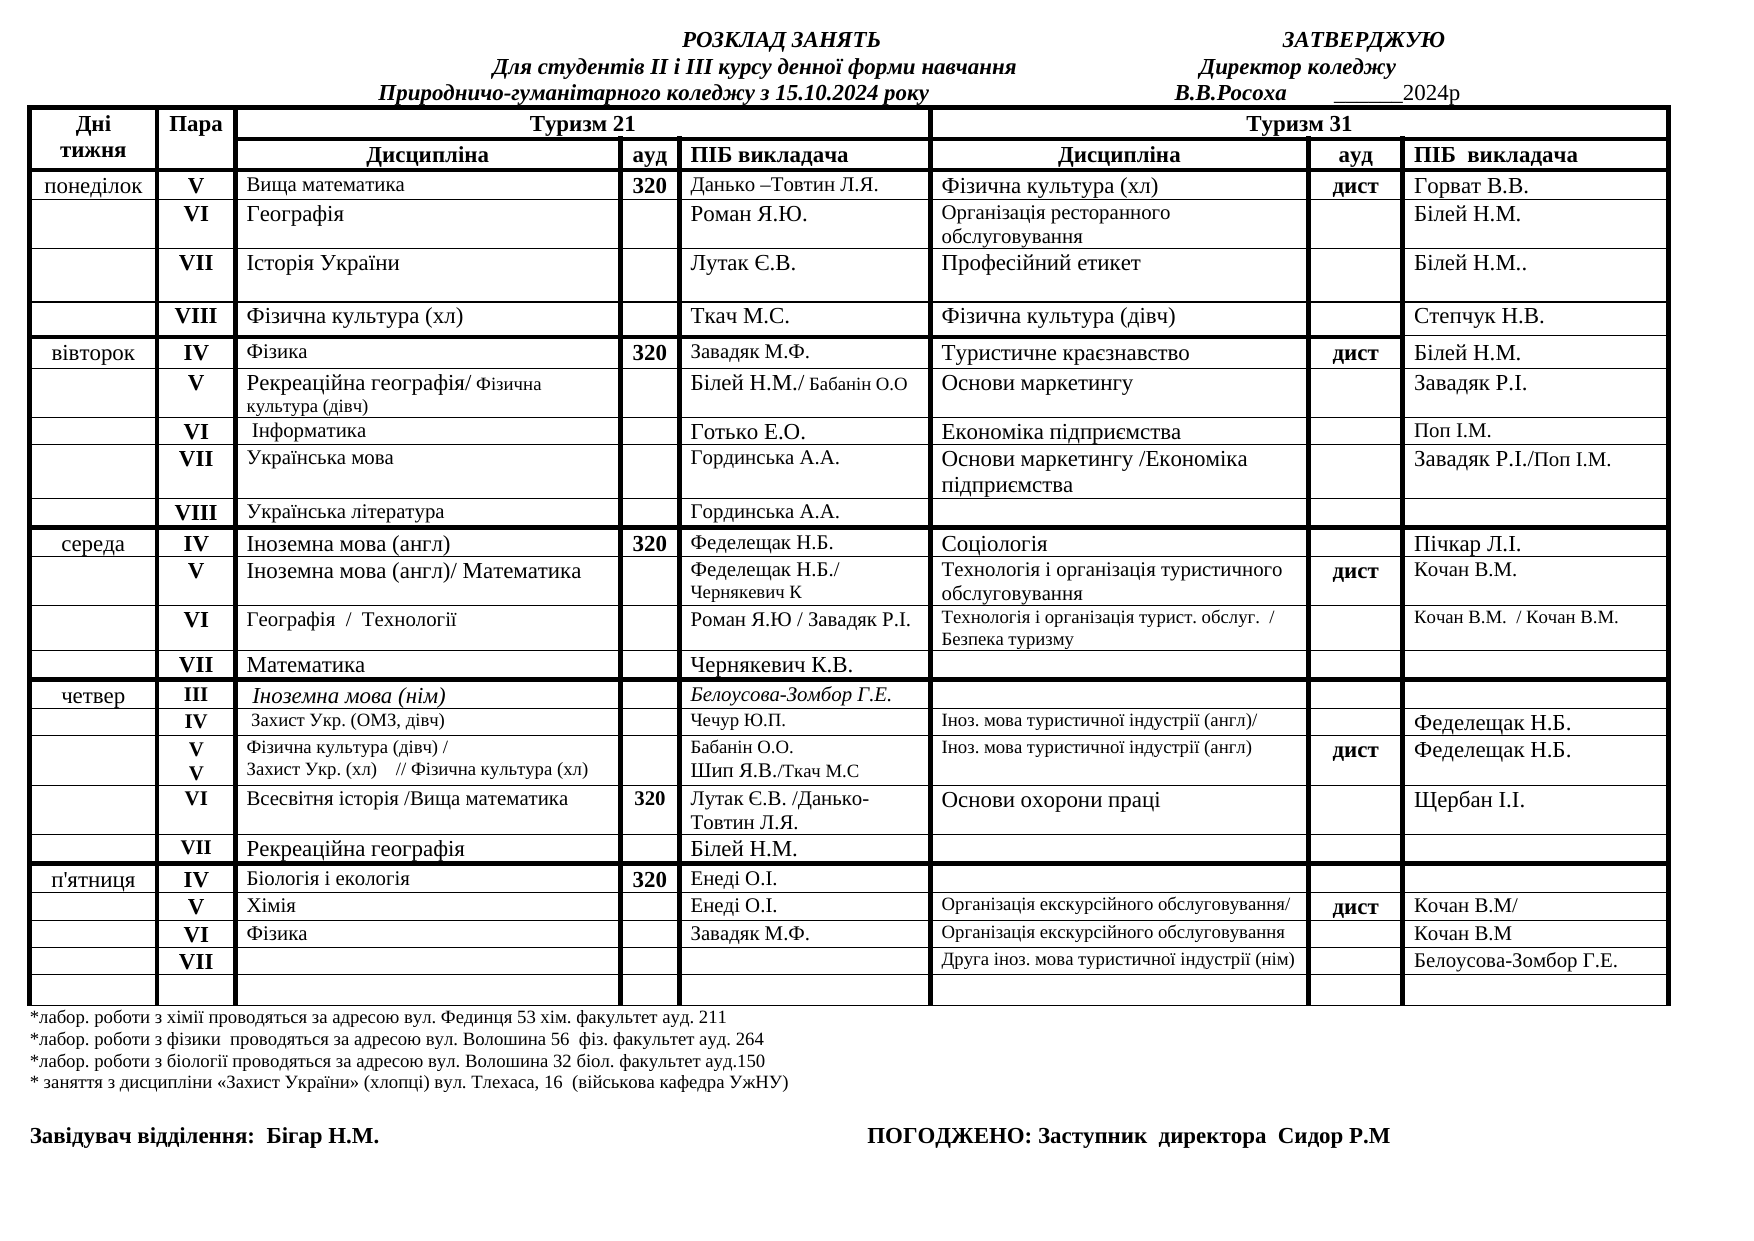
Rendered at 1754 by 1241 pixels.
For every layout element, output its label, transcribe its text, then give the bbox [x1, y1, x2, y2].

table_cell Дисципліна [238, 141, 618, 167]
table_cell [32, 736, 155, 784]
table_cell ауд [623, 141, 677, 167]
table_cell Енеді О.І. [682, 866, 928, 892]
table_cell [159, 975, 233, 1005]
table_cell [1311, 303, 1400, 334]
table_cell Бабанін О.О. Шип Я.В./Ткач М.С [682, 736, 928, 784]
table_cell Рекреаційна географія/ Фізична культура (дівч) [238, 369, 618, 417]
table_cell ПІБ викладача [682, 141, 928, 167]
table_cell Географія [238, 200, 618, 248]
table_cell Білей Н.М.. [1405, 249, 1666, 301]
table_cell [933, 975, 1306, 1005]
table_header Пара [159, 110, 233, 167]
table_cell Чечур Ю.П. [682, 709, 928, 735]
table_cell Білей Н.М. [1405, 200, 1666, 248]
table_cell Фізична культура (дівч) / Захист Укр. (хл) // Фізична культура (хл) [238, 736, 618, 784]
table_cell Фізика [238, 339, 618, 368]
table_cell Гординська А.А. [682, 445, 928, 498]
table_cell ІV [159, 866, 233, 892]
table_cell 320 [623, 786, 677, 834]
table_cell Математика [238, 651, 618, 677]
table_cell [682, 948, 928, 974]
table_cell Роман Я.Ю. [682, 200, 928, 248]
table_cell Данько –Товтин Л.Я. [682, 172, 928, 198]
text *лабор. роботи з фізики проводяться за адресою вул. Волошина 56 фіз. факультет ауд. 264 [29, 1028, 1713, 1049]
table_cell [32, 948, 155, 974]
table_cell VІІ [159, 948, 233, 974]
table_header Дні тижня [32, 110, 155, 167]
table_cell Організація ресторанного обслуговування [933, 200, 1306, 248]
table_cell [32, 975, 155, 1005]
table_cell Захист Укр. (ОМЗ, дівч) [238, 709, 618, 735]
table_cell [623, 249, 677, 301]
table_cell [623, 303, 677, 334]
table_cell Фізична культура (хл) [238, 303, 618, 334]
table_cell VІІ [159, 249, 233, 301]
table_cell [32, 499, 155, 525]
table_cell Фізична культура (дівч) [933, 303, 1306, 334]
table_cell VІ [159, 921, 233, 947]
table_cell [1311, 921, 1400, 947]
table_cell дист [1311, 893, 1400, 919]
table_cell [1311, 369, 1400, 417]
table_cell VІ [159, 786, 233, 834]
table_cell VІ [159, 606, 233, 649]
table_cell Роман Я.Ю / Завадяк Р.І. [682, 606, 928, 649]
table_cell [32, 651, 155, 677]
table_cell Кочан В.М [1405, 921, 1666, 947]
table_cell Основи маркетингу /Економіка підприємства [933, 445, 1306, 498]
table_cell четвер [32, 682, 155, 708]
table_cell Лутак Є.В. [682, 249, 928, 301]
table_cell Завадяк Р.І./Поп І.М. [1405, 445, 1666, 498]
table_header Туризм 21 [238, 110, 928, 136]
text *лабор. роботи з біології проводяться за адресою вул. Волошина 32 біол. факультет ауд.150 [29, 1049, 1713, 1071]
table_cell Чернякевич К.В. [682, 651, 928, 677]
table_cell [32, 200, 155, 248]
table_cell [238, 948, 618, 974]
table_cell 320 [623, 866, 677, 892]
table_cell [623, 921, 677, 947]
table_cell [1311, 651, 1400, 677]
table_cell Іноземна мова (нім) [238, 682, 618, 708]
table_cell Географія / Технології [238, 606, 618, 649]
table_cell Технологія і організація турист. обслуг. / Безпека туризму [933, 606, 1306, 649]
table_cell [623, 445, 677, 498]
table_cell Фізична культура (хл) [933, 172, 1306, 198]
table_cell [1311, 866, 1400, 892]
table_cell [1405, 866, 1666, 892]
table_cell [32, 606, 155, 649]
table_cell [1311, 418, 1400, 444]
table_cell дист [1311, 339, 1400, 368]
table_cell Біологія і екологія [238, 866, 618, 892]
table_cell [623, 651, 677, 677]
table_cell Основи маркетингу [933, 369, 1306, 417]
table_cell [32, 835, 155, 861]
table_cell [1311, 682, 1400, 708]
table_cell [32, 445, 155, 498]
table_cell Феделещак Н.Б. [1405, 709, 1666, 735]
table_cell Степчук Н.В. [1405, 303, 1666, 334]
table_cell дист [1311, 172, 1400, 198]
table_cell [933, 651, 1306, 677]
table_cell [1405, 682, 1666, 708]
table_cell Білей Н.М. [1405, 336, 1666, 368]
table_cell [1311, 835, 1400, 861]
table_cell Організація екскурсійного обслуговування/ [933, 893, 1306, 919]
table_cell Поп І.М. [1405, 418, 1666, 444]
table_cell Всесвітня історія /Вища математика [238, 786, 618, 834]
table_cell Кочан В.М. / Кочан В.М. [1405, 606, 1666, 649]
table_cell дист [1311, 736, 1400, 784]
table_cell п'ятниця [32, 866, 155, 892]
table_cell VІ [159, 418, 233, 444]
table_cell VІІ [159, 445, 233, 498]
table_cell Ткач М.С. [682, 303, 928, 334]
table_cell [1405, 835, 1666, 861]
table_cell Завадяк М.Ф. [682, 921, 928, 947]
table_cell Українська мова [238, 445, 618, 498]
table_cell [623, 557, 677, 605]
table_cell [623, 975, 677, 1005]
table_cell [32, 921, 155, 947]
table_cell Кочан В.М. [1405, 557, 1666, 605]
table_cell [32, 557, 155, 605]
text РОЗКЛАД ЗАНЯТЬ ЗАТВЕРДЖУЮ [331, 26, 1713, 53]
table_cell [1311, 709, 1400, 735]
table_cell [623, 499, 677, 525]
table_cell Кочан В.М/ [1405, 893, 1666, 919]
table_cell Українська література [238, 499, 618, 525]
table_cell [623, 369, 677, 417]
table_cell Щербан І.І. [1405, 786, 1666, 834]
table_cell Завадяк М.Ф. [682, 339, 928, 368]
table_cell V [159, 893, 233, 919]
table_cell ауд [1311, 141, 1400, 167]
table_cell Белоусова-Зомбор Г.Е. [1405, 948, 1666, 974]
table_cell [1311, 530, 1400, 556]
table_cell Організація екскурсійного обслуговування [933, 921, 1306, 947]
table_cell VІІ [159, 651, 233, 677]
table_cell [1311, 499, 1400, 525]
table_cell [238, 975, 618, 1005]
table_cell Завадяк Р.І. [1405, 369, 1666, 417]
table_cell V V [159, 736, 233, 784]
table_cell Хімія [238, 893, 618, 919]
table_cell Білей Н.М./ Бабанін О.О [682, 369, 928, 417]
table_cell [623, 418, 677, 444]
table_cell Технологія і організація туристичного обслуговування [933, 557, 1306, 605]
table_cell [933, 499, 1306, 525]
table_cell [1311, 948, 1400, 974]
table_cell [1405, 651, 1666, 677]
table_cell [1405, 499, 1666, 525]
table_cell ПІБ викладача [1405, 141, 1666, 167]
text Для студентів ІІ і ІІІ курсу денної форми навчання Директор коледжу [29, 53, 1713, 79]
table_cell Феделещак Н.Б./ Чернякевич К [682, 557, 928, 605]
table_cell VІ [159, 200, 233, 248]
table_cell [32, 303, 155, 334]
table_cell 320 [623, 172, 677, 198]
table_cell VІІІ [159, 499, 233, 525]
table_cell Іноземна мова (англ)/ Математика [238, 557, 618, 605]
text Завідувач відділення: Бігар Н.М. ПОГОДЖЕНО: Заступник директора Сидор Р.М [29, 1122, 1713, 1148]
table_cell [623, 200, 677, 248]
table_cell [1405, 975, 1666, 1005]
table_cell Пічкар Л.І. [1405, 530, 1666, 556]
table_cell Рекреаційна географія [238, 835, 618, 861]
table_cell ІV [159, 709, 233, 735]
table_cell Соціологія [933, 530, 1306, 556]
table_cell Іноземна мова (англ) [238, 530, 618, 556]
table_cell ІV [159, 530, 233, 556]
table_cell Феделещак Н.Б. [682, 530, 928, 556]
table_cell Друга іноз. мова туристичної індустрії (нім) [933, 948, 1306, 974]
table_cell середа [32, 530, 155, 556]
table_cell 320 [623, 339, 677, 368]
table_cell [623, 893, 677, 919]
table_cell 320 [623, 530, 677, 556]
table_cell V [159, 557, 233, 605]
table_cell [933, 866, 1306, 892]
table_cell [1311, 249, 1400, 301]
text * заняття з дисципліни «Захист України» (хлопці) вул. Тлехаса, 16 (військова кафедра УжНУ) [29, 1071, 1713, 1093]
table_cell [682, 975, 928, 1005]
table_cell [1311, 975, 1400, 1005]
table_cell Білей Н.М. [682, 835, 928, 861]
table_cell Фізика [238, 921, 618, 947]
text *лабор. роботи з хімії проводяться за адресою вул. Фединця 53 хім. факультет ауд. 211 [29, 1006, 1713, 1028]
table_cell Гординська А.А. [682, 499, 928, 525]
table_cell [623, 606, 677, 649]
table_cell Іноз. мова туристичної індустрії (англ) [933, 736, 1306, 784]
table_cell [623, 709, 677, 735]
table_cell [32, 709, 155, 735]
table_cell вівторок [32, 339, 155, 368]
table_cell [1311, 200, 1400, 248]
table_cell Інформатика [238, 418, 618, 444]
table_cell [32, 418, 155, 444]
table_cell понеділок [32, 172, 155, 198]
table_cell дист [1311, 557, 1400, 605]
text Природничо-гуманітарного коледжу з 15.10.2024 року В.В.Росоха ______2024р [29, 79, 1713, 105]
table_cell Професійний етикет [933, 249, 1306, 301]
table_cell [32, 369, 155, 417]
table_cell Основи охорони праці [933, 786, 1306, 834]
table_cell [623, 835, 677, 861]
table_cell VІІІ [159, 303, 233, 334]
table_cell Белоусова-Зомбор Г.Е. [682, 682, 928, 708]
table_cell [1311, 445, 1400, 498]
table_cell V [159, 369, 233, 417]
table_header Туризм 31 [933, 110, 1666, 136]
table_cell [933, 682, 1306, 708]
table_cell [1311, 606, 1400, 649]
table_cell [623, 736, 677, 784]
table_cell Феделещак Н.Б. [1405, 736, 1666, 784]
table_cell [623, 682, 677, 708]
table_cell Лутак Є.В. /Данько-Товтин Л.Я. [682, 786, 928, 834]
table_cell [32, 249, 155, 301]
table_cell Економіка підприємства [933, 418, 1306, 444]
table_cell ІІІ [159, 682, 233, 708]
table_cell V [159, 172, 233, 198]
table_cell [32, 893, 155, 919]
table_cell [623, 948, 677, 974]
table_cell Туристичне краєзнавство [933, 339, 1306, 368]
table_cell ІV [159, 339, 233, 368]
table_cell Енеді О.І. [682, 893, 928, 919]
table_cell Іноз. мова туристичної індустрії (англ)/ [933, 709, 1306, 735]
table_cell [933, 835, 1306, 861]
table_cell Горват В.В. [1405, 172, 1666, 198]
table_cell Дисципліна [933, 141, 1306, 167]
table_cell VІІ [159, 835, 233, 861]
table_cell [32, 786, 155, 834]
table_cell Вища математика [238, 172, 618, 198]
table_cell Готько Е.О. [682, 418, 928, 444]
table_cell [1311, 786, 1400, 834]
table_cell Історія України [238, 249, 618, 301]
